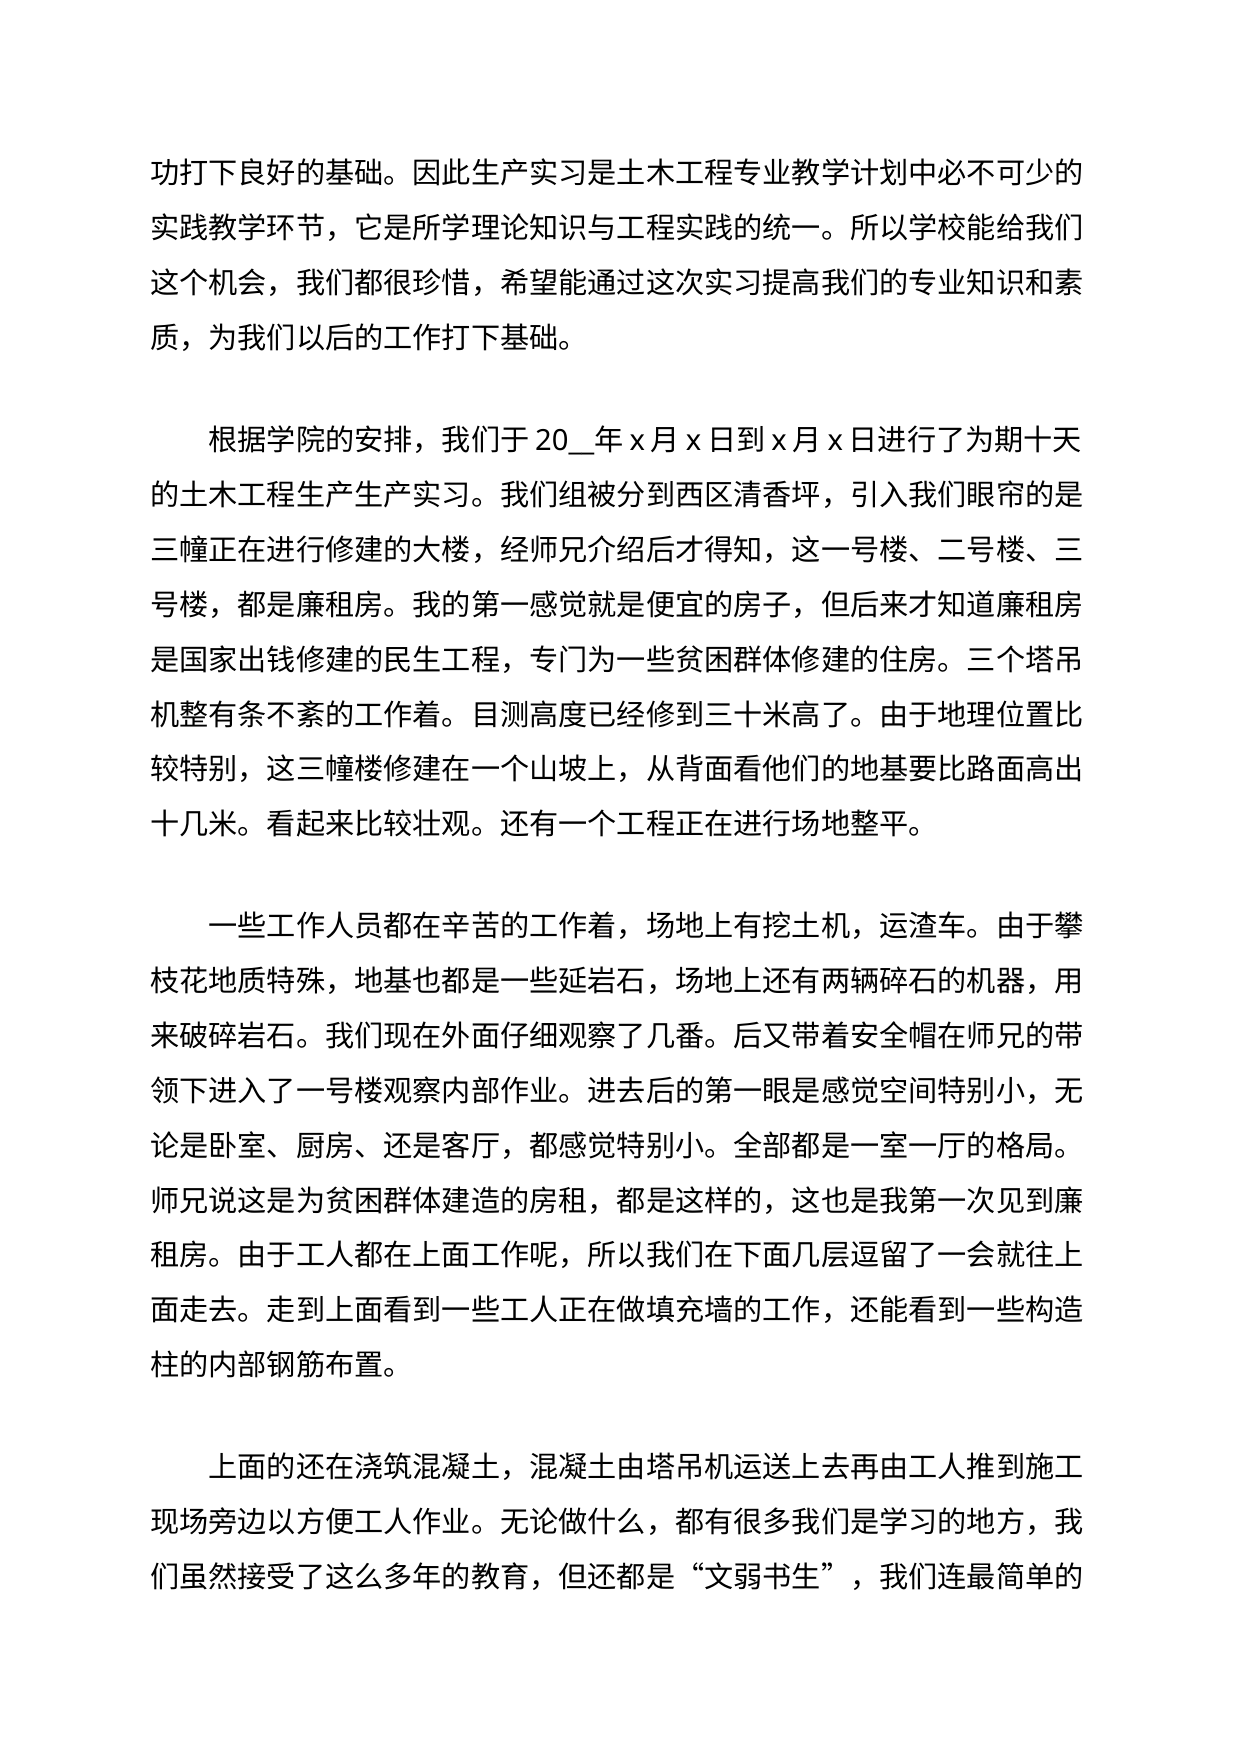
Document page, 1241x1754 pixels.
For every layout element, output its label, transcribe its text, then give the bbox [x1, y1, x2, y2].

text 根据学院的安排，我们于20__年x月x日到x月x日进行了为期十天的土木工程生产生产实习。我们组被分到西区清香坪，引入我们眼帘的是三幢正在进行修建的大楼，经师兄介绍后才得知，这一号楼、二号楼、三号楼，都是廉租房。我的第一感觉就是便宜的房子，但后来才知道廉租房是国家出钱修建的民生工程，专门为一些贫困群体修建的住房。三个塔吊机整有条不紊的工作着。目测高度已经修到三十米高了。由于地理位置比较特别，这三幢楼修建在一个山坡上，从背面看他们的地基要比路面高出十几米。看起来比较壮观。还有一个工程正在进行场地整平。 [150, 416, 1090, 843]
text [150, 1443, 1090, 1596]
text 一些工作人员都在辛苦的工作着，场地上有挖土机，运渣车。由于攀枝花地质特殊，地基也都是一些延岩石，场地上还有两辆碎石的机器，用来破碎岩石。我们现在外面仔细观察了几番。后又带着安全帽在师兄的带领下进入了一号楼观察内部作业。进去后的第一眼是感觉空间特别小，无论是卧室、厨房、还是客厅，都感觉特别小。全部都是一室一厅的格局。师兄说这是为贫困群体建造的房租，都是这样的，这也是我第一次见到廉租房。由于工人都在上面工作呢，所以我们在下面几层逗留了一会就往上面走去。走到上面看到一些工人正在做填充墙的工作，还能看到一些构造柱的内部钢筋布置。 [150, 903, 1090, 1384]
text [150, 150, 1090, 357]
